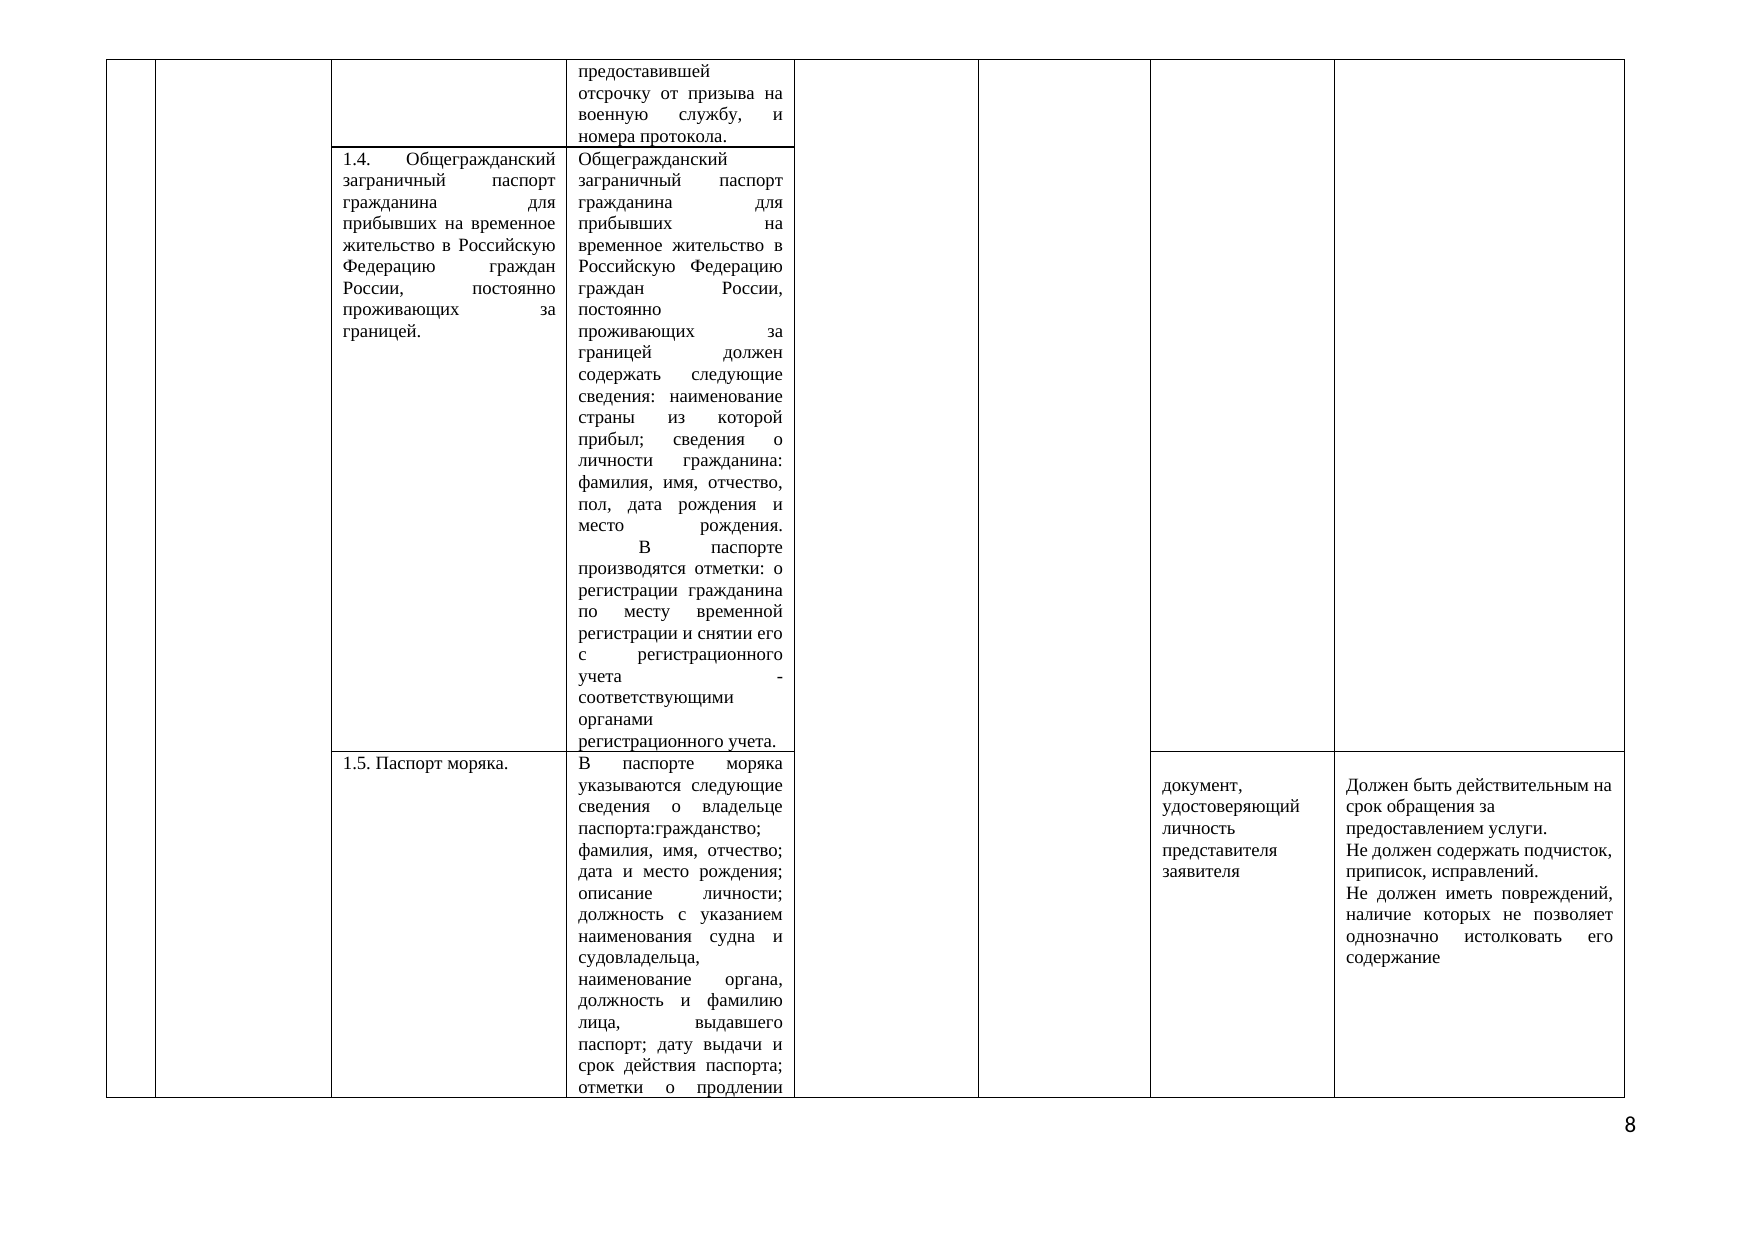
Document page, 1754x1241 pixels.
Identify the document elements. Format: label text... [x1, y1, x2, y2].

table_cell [1151, 752, 1334, 1097]
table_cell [567, 60, 794, 146]
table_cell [1335, 752, 1624, 1097]
table_cell Общегражданский заграничный паспорт гражданина для прибывших на временное жительство в Российскую Федерацию граждан России, постоянно проживающих за границей должен содержать следующие сведения: наименование страны из которой прибыл; сведения о личности гражданина: фамилия, имя, отчество, пол, дата рождения и место рождения. В паспорте производятся отметки: о регистрации гражданина по месту временной регистрации и снятии его с регистрационного учета - соответствующими органами регистрационного учета. [567, 148, 794, 751]
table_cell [332, 60, 566, 146]
table_cell 1.4. Общегражданский заграничный паспорт гражданина для прибывших на временное жительство в Российскую Федерацию граждан России, постоянно проживающих за границей. [332, 148, 566, 751]
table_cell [332, 752, 566, 1097]
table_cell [567, 752, 794, 1097]
